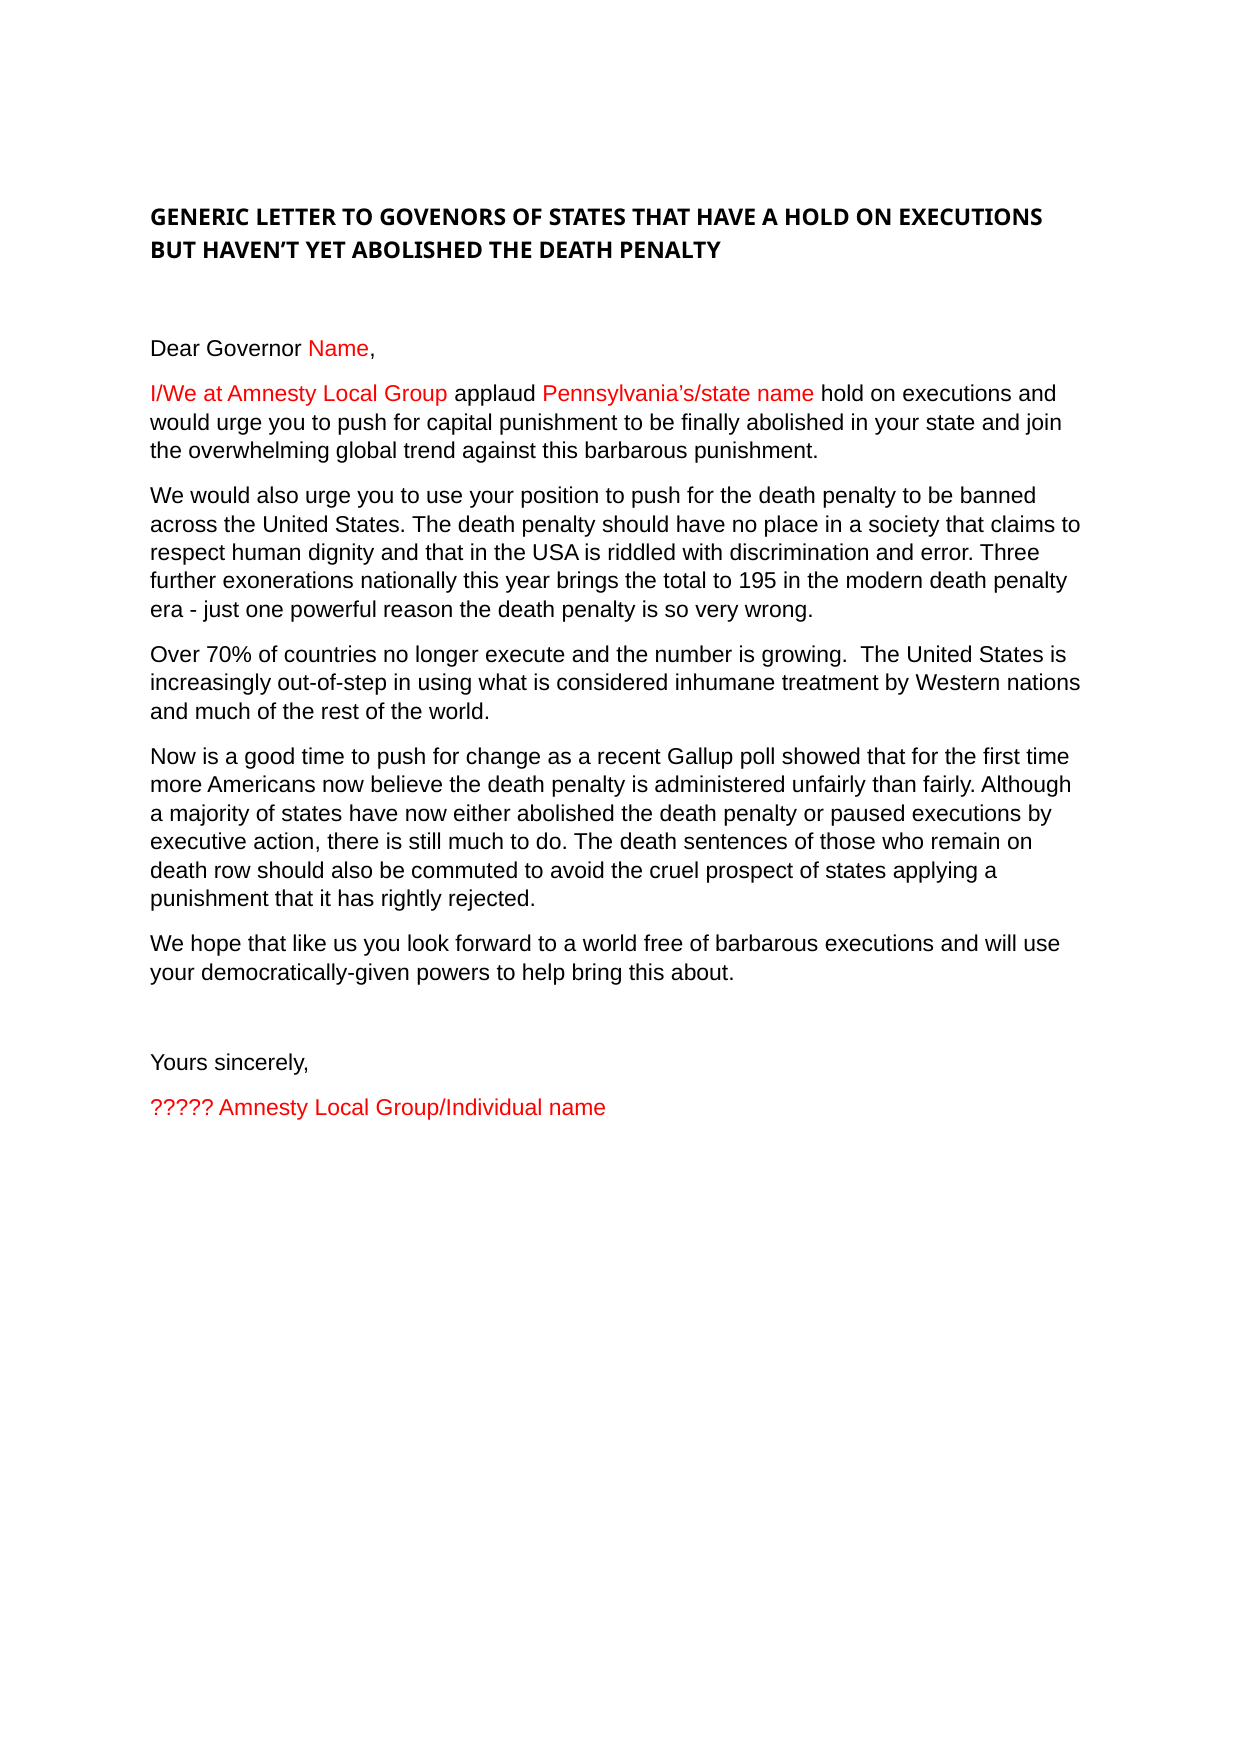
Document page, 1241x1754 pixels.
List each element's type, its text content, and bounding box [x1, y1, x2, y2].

text ????? Amnesty Local Group/Individual name [150, 1094, 1090, 1120]
text Dear Governor Name, [150, 335, 1090, 361]
text Yours sincerely, [150, 1049, 1090, 1075]
text I/We at Amnesty Local Group applaud Pennsylvania’s/state name hold on executions and would urge you to push for capital punishment to be finally abolished in your state and join the overwhelming global trend against this barbarous punishment. [150, 380, 1090, 463]
text Now is a good time to push for change as a recent Gallup poll showed that for the first time more Americans now believe the death penalty is administered unfairly than fairly. Although a majority of states have now either abolished the death penalty or paused executions by executive action, there is still much to do. The death sentences of those who remain on death row should also be commuted to avoid the cruel prospect of states applying a punishment that it has rightly rejected. [150, 743, 1090, 911]
text We would also urge you to use your position to push for the death penalty to be banned across the United States. The death penalty should have no place in a society that claims to respect human dignity and that in the USA is riddled with discrimination and error. Three further exonerations nationally this year brings the total to 195 in the modern death penalty era - just one powerful reason the death penalty is so very wrong. [150, 482, 1090, 622]
text GENERIC LETTER TO GOVENORS OF STATES THAT HAVE A HOLD ON EXECUTIONS BUT HAVEN’T YET ABOLISHED THE DEATH PENALTY [150, 200, 1090, 265]
text We hope that like us you look forward to a world free of barbarous executions and will use your democratically-given powers to help bring this about. [150, 930, 1090, 985]
text Over 70% of countries no longer execute and the number is growing. The United States is increasingly out-of-step in using what is considered inhumane treatment by Western nations and much of the rest of the world. [150, 641, 1090, 724]
